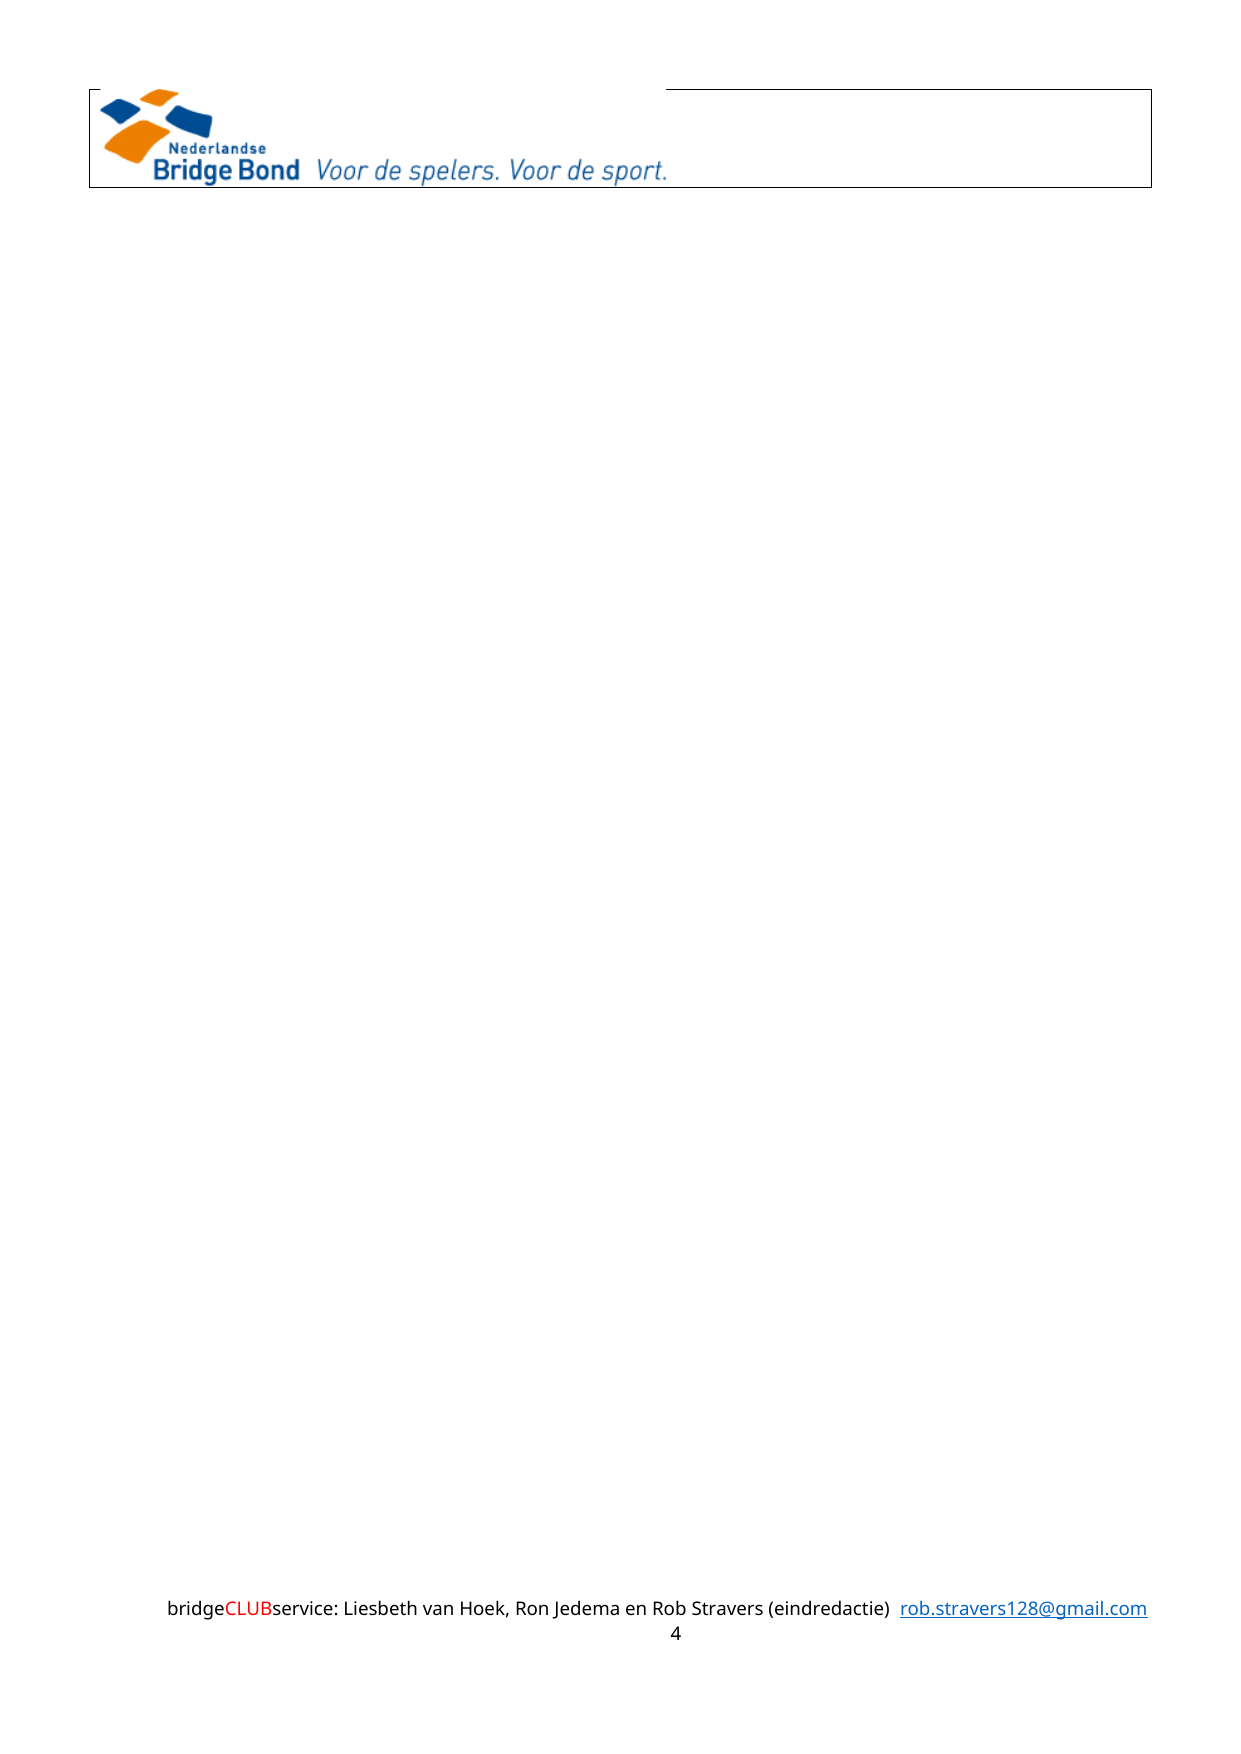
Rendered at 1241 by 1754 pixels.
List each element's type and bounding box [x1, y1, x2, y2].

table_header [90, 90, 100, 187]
picture [100, 89, 667, 187]
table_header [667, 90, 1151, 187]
